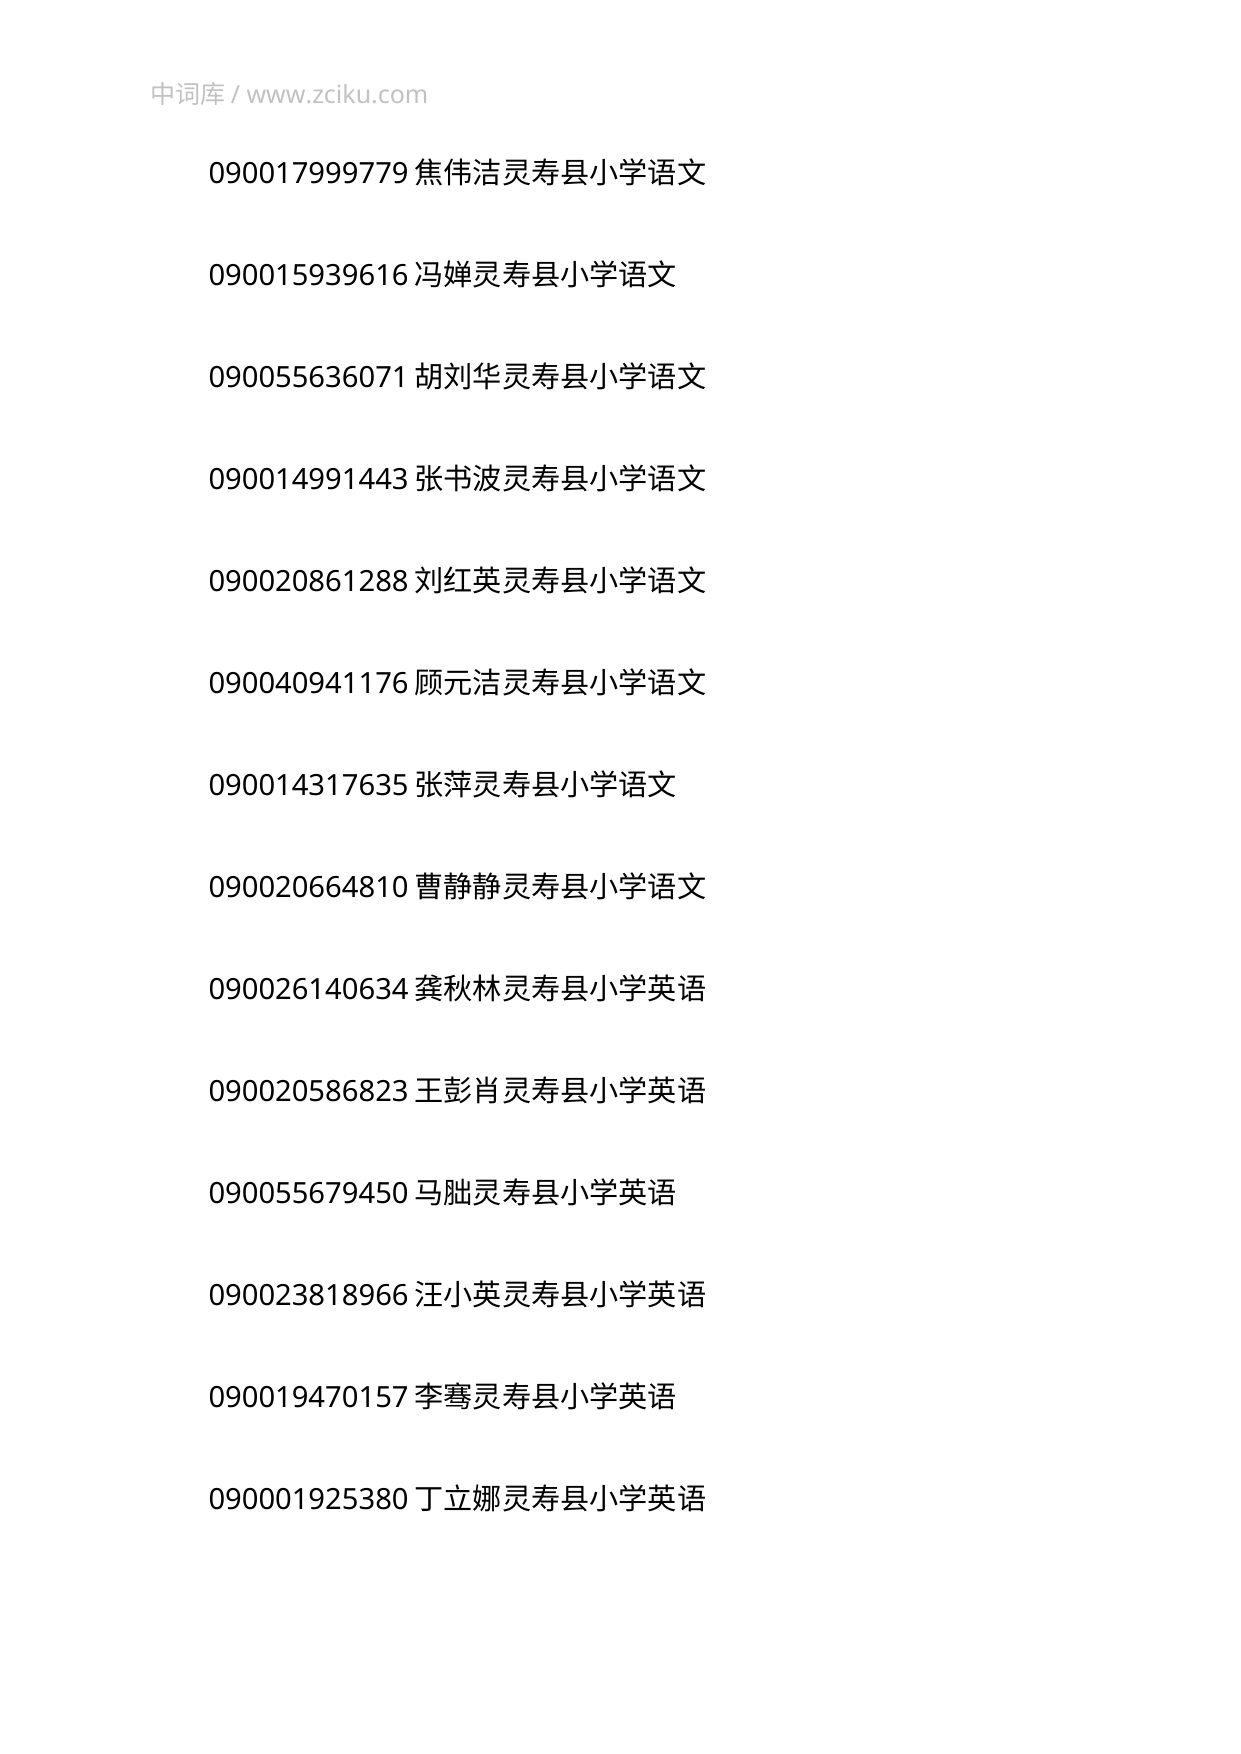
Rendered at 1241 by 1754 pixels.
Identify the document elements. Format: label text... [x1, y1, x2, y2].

text 090001925380丁立娜灵寿县小学英语 [150, 1476, 1090, 1518]
text 090040941176顾元洁灵寿县小学语文 [150, 660, 1090, 702]
text 090020664810曹静静灵寿县小学语文 [150, 864, 1090, 906]
text 090014317635张萍灵寿县小学语文 [150, 762, 1090, 804]
text 090055679450马胐灵寿县小学英语 [150, 1170, 1090, 1212]
text 090026140634龚秋林灵寿县小学英语 [150, 966, 1090, 1008]
text 090023818966汪小英灵寿县小学英语 [150, 1272, 1090, 1314]
text 090020586823王彭肖灵寿县小学英语 [150, 1068, 1090, 1110]
text 090020861288刘红英灵寿县小学语文 [150, 558, 1090, 600]
text 090014991443张书波灵寿县小学语文 [150, 456, 1090, 498]
text 090015939616冯婵灵寿县小学语文 [150, 252, 1090, 294]
text 090055636071胡刘华灵寿县小学语文 [150, 354, 1090, 396]
text 090019470157李骞灵寿县小学英语 [150, 1374, 1090, 1416]
text 090017999779焦伟洁灵寿县小学语文 [150, 150, 1090, 192]
